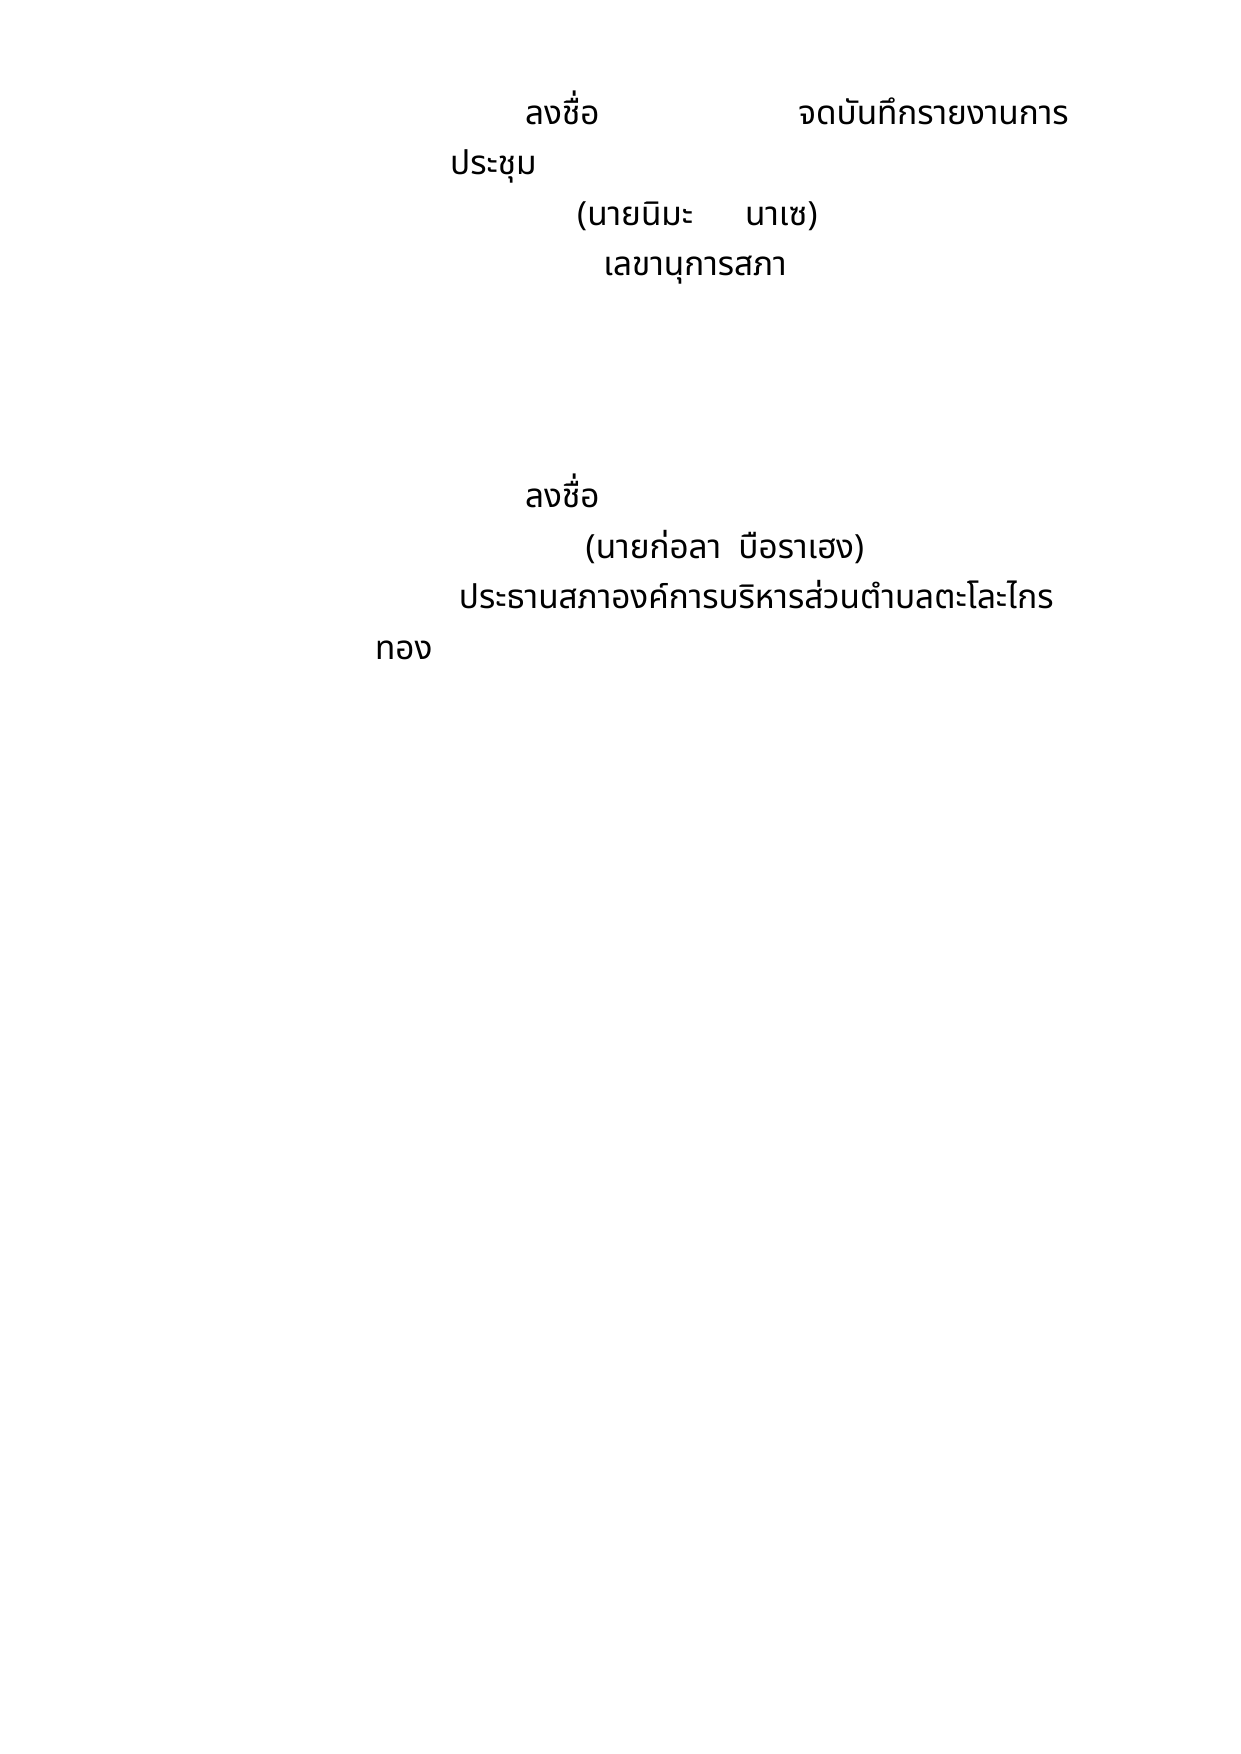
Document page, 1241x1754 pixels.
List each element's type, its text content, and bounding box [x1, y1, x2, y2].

text ลงชื่อ จดบันทึกรายงานการประชุม [450, 89, 1090, 189]
text (นายนิมะ นาเซ) [150, 189, 1090, 240]
text เลขานุการสภา [150, 240, 1090, 291]
text (นายก่อลา บือราเฮง) [150, 523, 1090, 573]
text ลงชื่อ [150, 472, 1090, 523]
text ประธานสภาองค์การบริหารส่วนตำบลตะโละไกรทอง [150, 573, 1090, 674]
